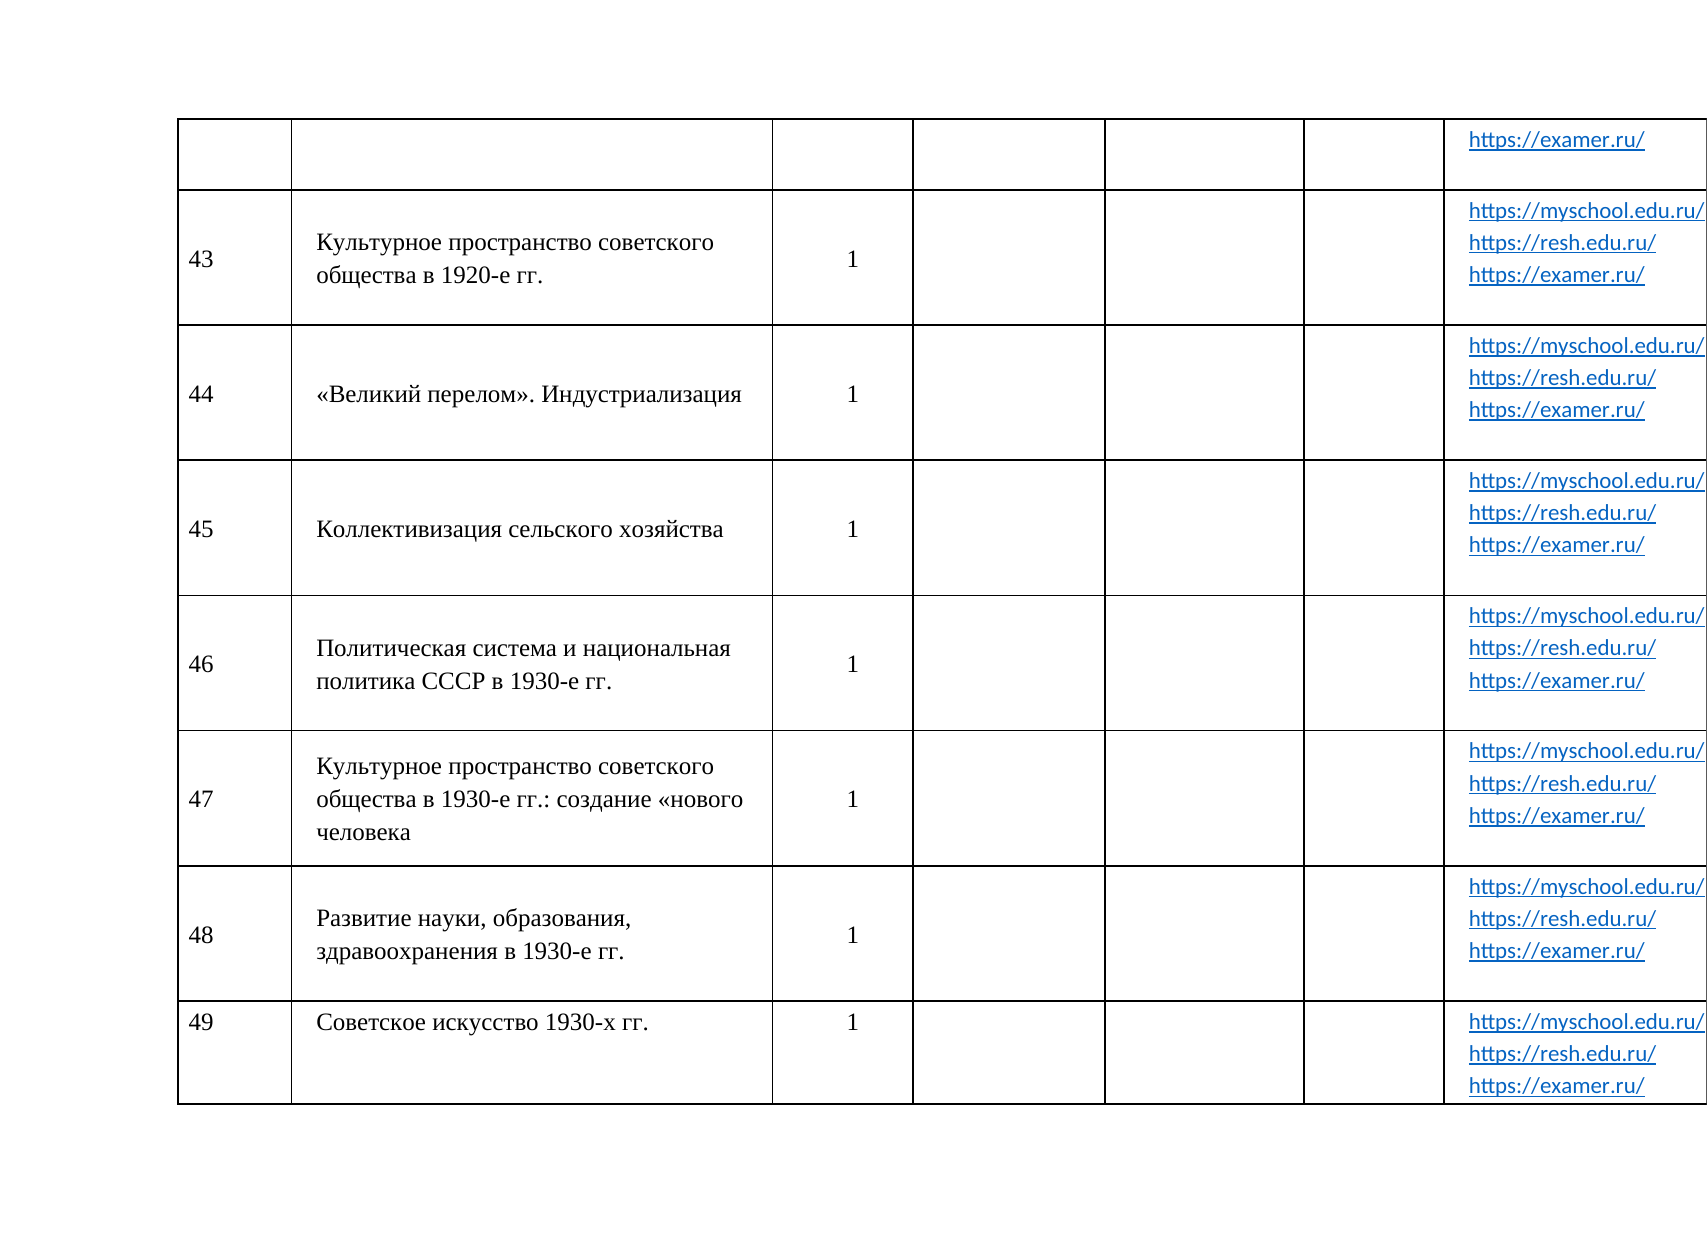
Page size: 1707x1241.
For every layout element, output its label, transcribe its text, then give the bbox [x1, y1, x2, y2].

table_cell [914, 120, 1104, 189]
table_cell [1106, 120, 1303, 189]
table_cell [292, 1002, 772, 1103]
table_cell [1106, 596, 1303, 730]
table_cell [1106, 1002, 1303, 1103]
table_cell [1305, 326, 1443, 459]
table_cell 44 [179, 326, 291, 459]
table_cell 49 [179, 1002, 291, 1103]
table_cell Развитие науки, образования, здравоохранения в 1930-е гг. [292, 867, 772, 1000]
table_cell [914, 191, 1104, 324]
table_cell [1305, 461, 1443, 594]
table_cell 1 [773, 326, 912, 459]
table_cell 1 [773, 867, 912, 1000]
table_cell [914, 326, 1104, 459]
table_cell Культурное пространство советского общества в 1930-е гг.: создание «нового человека [292, 731, 772, 865]
table_cell https://myschool.edu.ru/ https://resh.edu.ru/ https://examer.ru/ [1445, 326, 1706, 459]
table_cell [914, 461, 1104, 594]
table_cell 1 [773, 120, 912, 189]
table_cell [914, 731, 1104, 865]
table_cell https://myschool.edu.ru/ https://resh.edu.ru/ https://examer.ru/ [1445, 596, 1706, 730]
table_cell https://myschool.edu.ru/ https://resh.edu.ru/ https://examer.ru/ [1445, 731, 1706, 865]
table_cell 1 [773, 731, 912, 865]
table_cell [1106, 326, 1303, 459]
table_cell 1 [773, 596, 912, 730]
table_cell [1106, 731, 1303, 865]
table_cell [914, 596, 1104, 730]
table_cell https://myschool.edu.ru/ https://resh.edu.ru/ https://examer.ru/ [1445, 461, 1706, 594]
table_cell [1445, 867, 1706, 1000]
table_cell [1106, 461, 1303, 594]
table_cell [1305, 120, 1443, 189]
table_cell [1445, 120, 1706, 189]
table_cell [1106, 867, 1303, 1000]
table_cell Коллективизация сельского хозяйства [292, 461, 772, 594]
table_cell 1 [773, 191, 912, 324]
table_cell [1445, 1002, 1706, 1103]
table_cell [1305, 1002, 1443, 1103]
table_cell 45 [179, 461, 291, 594]
table_cell [1305, 867, 1443, 1000]
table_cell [1445, 191, 1706, 324]
table_cell 46 [179, 596, 291, 730]
table_cell [914, 1002, 1104, 1103]
table_cell Политическая система и национальная политика СССР в 1930-е гг. [292, 596, 772, 730]
table_cell 1 [773, 461, 912, 594]
table_cell 48 [179, 867, 291, 1000]
table_cell [1305, 731, 1443, 865]
table_cell 42 [179, 120, 291, 189]
table_cell [1305, 191, 1443, 324]
table_cell Культурное пространство советского общества в 1920-е гг. [292, 191, 772, 324]
table_cell [1106, 191, 1303, 324]
table_cell 43 [179, 191, 291, 324]
table_cell «Великий перелом». Индустриализация [292, 326, 772, 459]
table_cell 47 [179, 731, 291, 865]
table_cell [1305, 596, 1443, 730]
table_cell [914, 867, 1104, 1000]
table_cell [292, 120, 772, 189]
table_cell 1 [773, 1002, 912, 1103]
